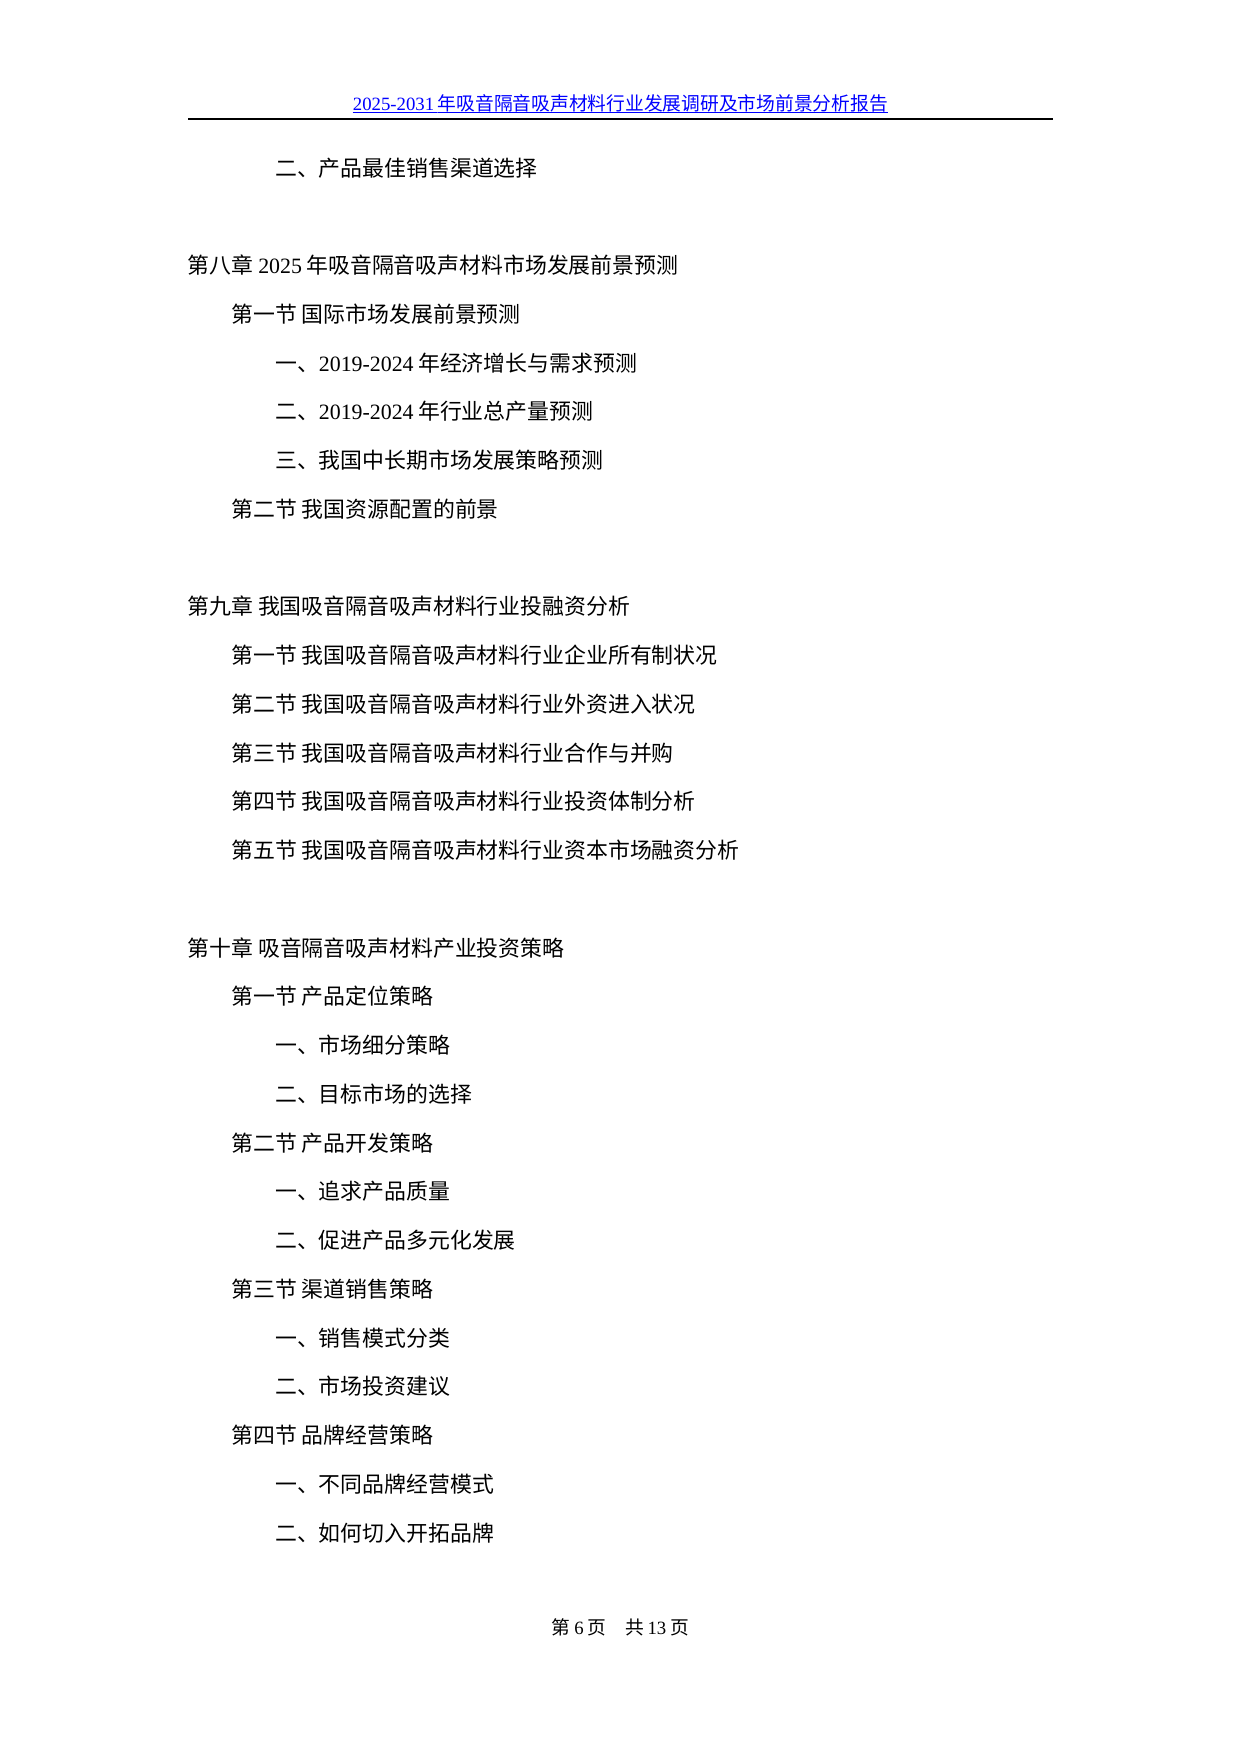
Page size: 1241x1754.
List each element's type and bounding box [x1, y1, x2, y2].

text [187, 150, 1053, 1548]
